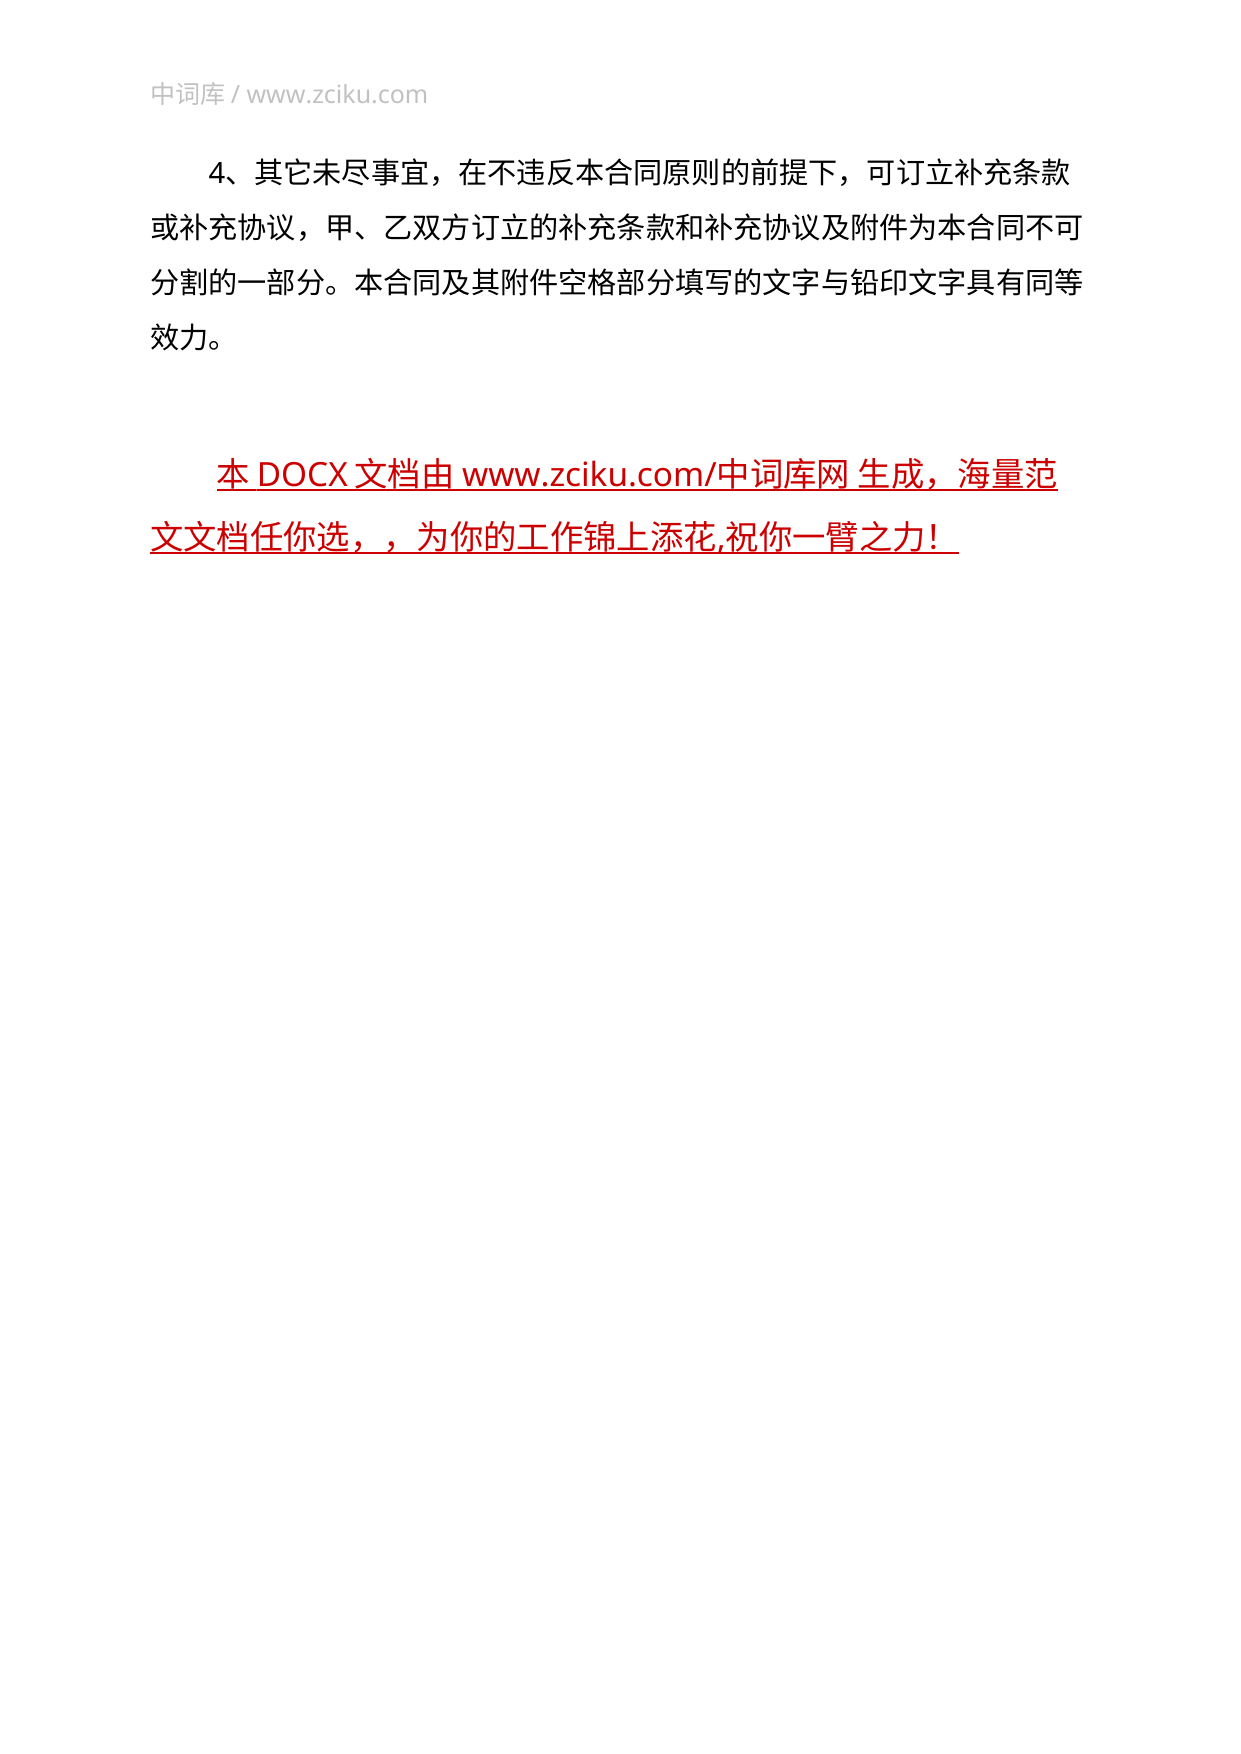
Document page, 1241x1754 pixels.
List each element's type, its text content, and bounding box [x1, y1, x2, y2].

text 本DOCX文档由 www.zciku.com/中词库网 生成，海量范文文档任你选，，为你的工作锦上添花,祝你一臂之力！ [150, 448, 1090, 559]
text 4、其它未尽事宜，在不违反本合同原则的前提下，可订立补充条款或补充协议，甲、乙双方订立的补充条款和补充协议及附件为本合同不可分割的一部分。本合同及其附件空格部分填写的文字与铅印文字具有同等效力。 [150, 150, 1090, 357]
